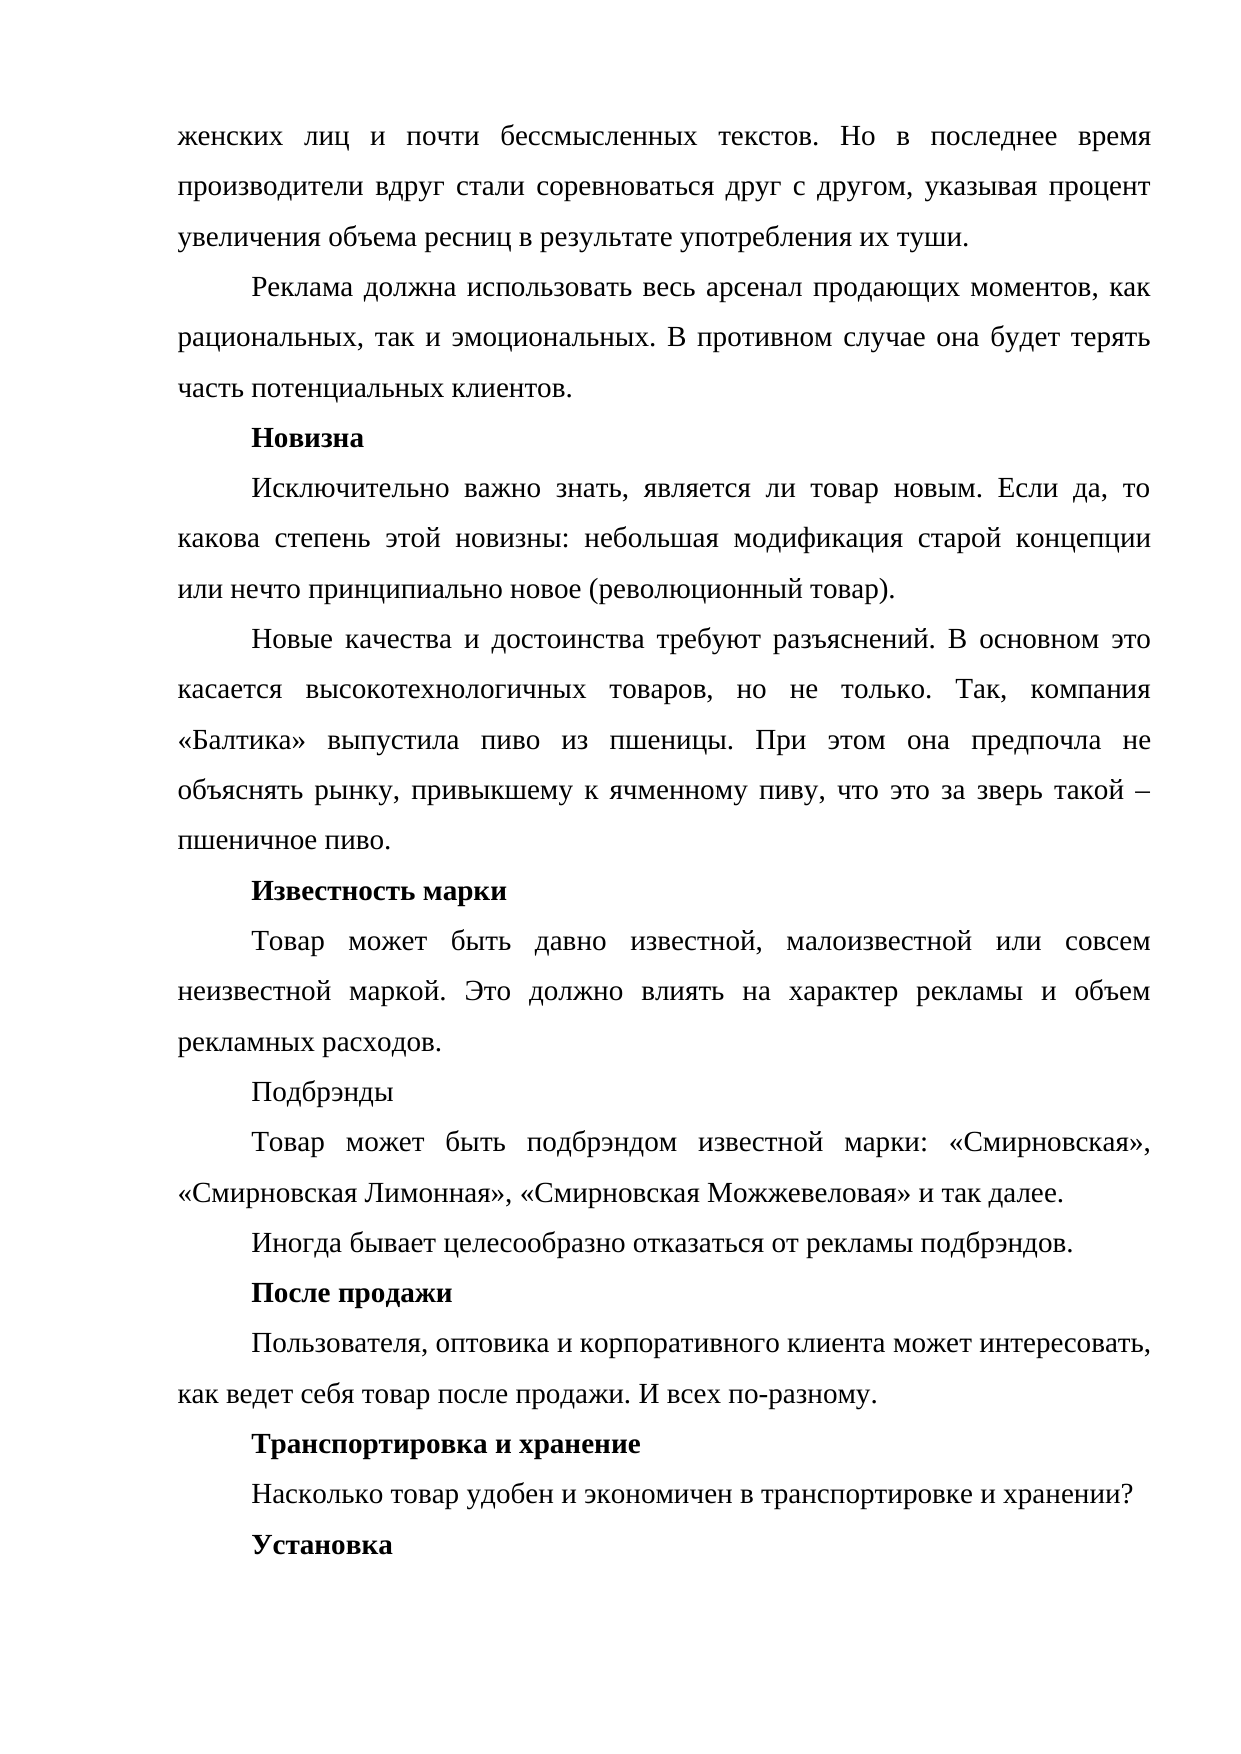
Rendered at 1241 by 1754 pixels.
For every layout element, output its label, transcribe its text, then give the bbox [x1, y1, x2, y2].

text Исключительно важно знать, является ли товар новым. Если да, то какова степень этой новизны: небольшая модификация старой концепции или нечто принципиально новое (революционный товар). [177, 470, 1152, 604]
text Установка [177, 1527, 1152, 1560]
text Товар может быть давно известной, малоизвестной или совсем неизвестной маркой. Это должно влиять на характер рекламы и объем рекламных расходов. [177, 923, 1152, 1057]
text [177, 118, 1152, 252]
text Известность марки [177, 873, 1152, 906]
text Новые качества и достоинства требуют разъяснений. В основном это касается высокотехнологичных товаров, но не только. Так, компания «Балтика» выпустила пиво из пшеницы. При этом она предпочла не объяснять рынку, привыкшему к ячменному пиву, что это за зверь такой – пшеничное пиво. [177, 621, 1152, 856]
text Транспортировка и хранение [177, 1426, 1152, 1460]
text Реклама должна использовать весь арсенал продающих моментов, как рациональных, так и эмоциональных. В противном случае она будет терять часть потенциальных клиентов. [177, 269, 1152, 403]
text Подбрэнды [177, 1074, 1152, 1108]
text Товар может быть подбрэндом известной марки: «Смирновская», «Смирновская Лимонная», «Смирновская Можжевеловая» и так далее. [177, 1124, 1152, 1208]
text Насколько товар удобен и экономичен в транспортировке и хранении? [177, 1477, 1152, 1510]
text Новизна [177, 420, 1152, 453]
text Иногда бывает целесообразно отказаться от рекламы подбрэндов. [177, 1225, 1152, 1258]
text Пользователя, оптовика и корпоративного клиента может интересовать, как ведет себя товар после продажи. И всех по-разному. [177, 1326, 1152, 1409]
text После продажи [177, 1275, 1152, 1309]
